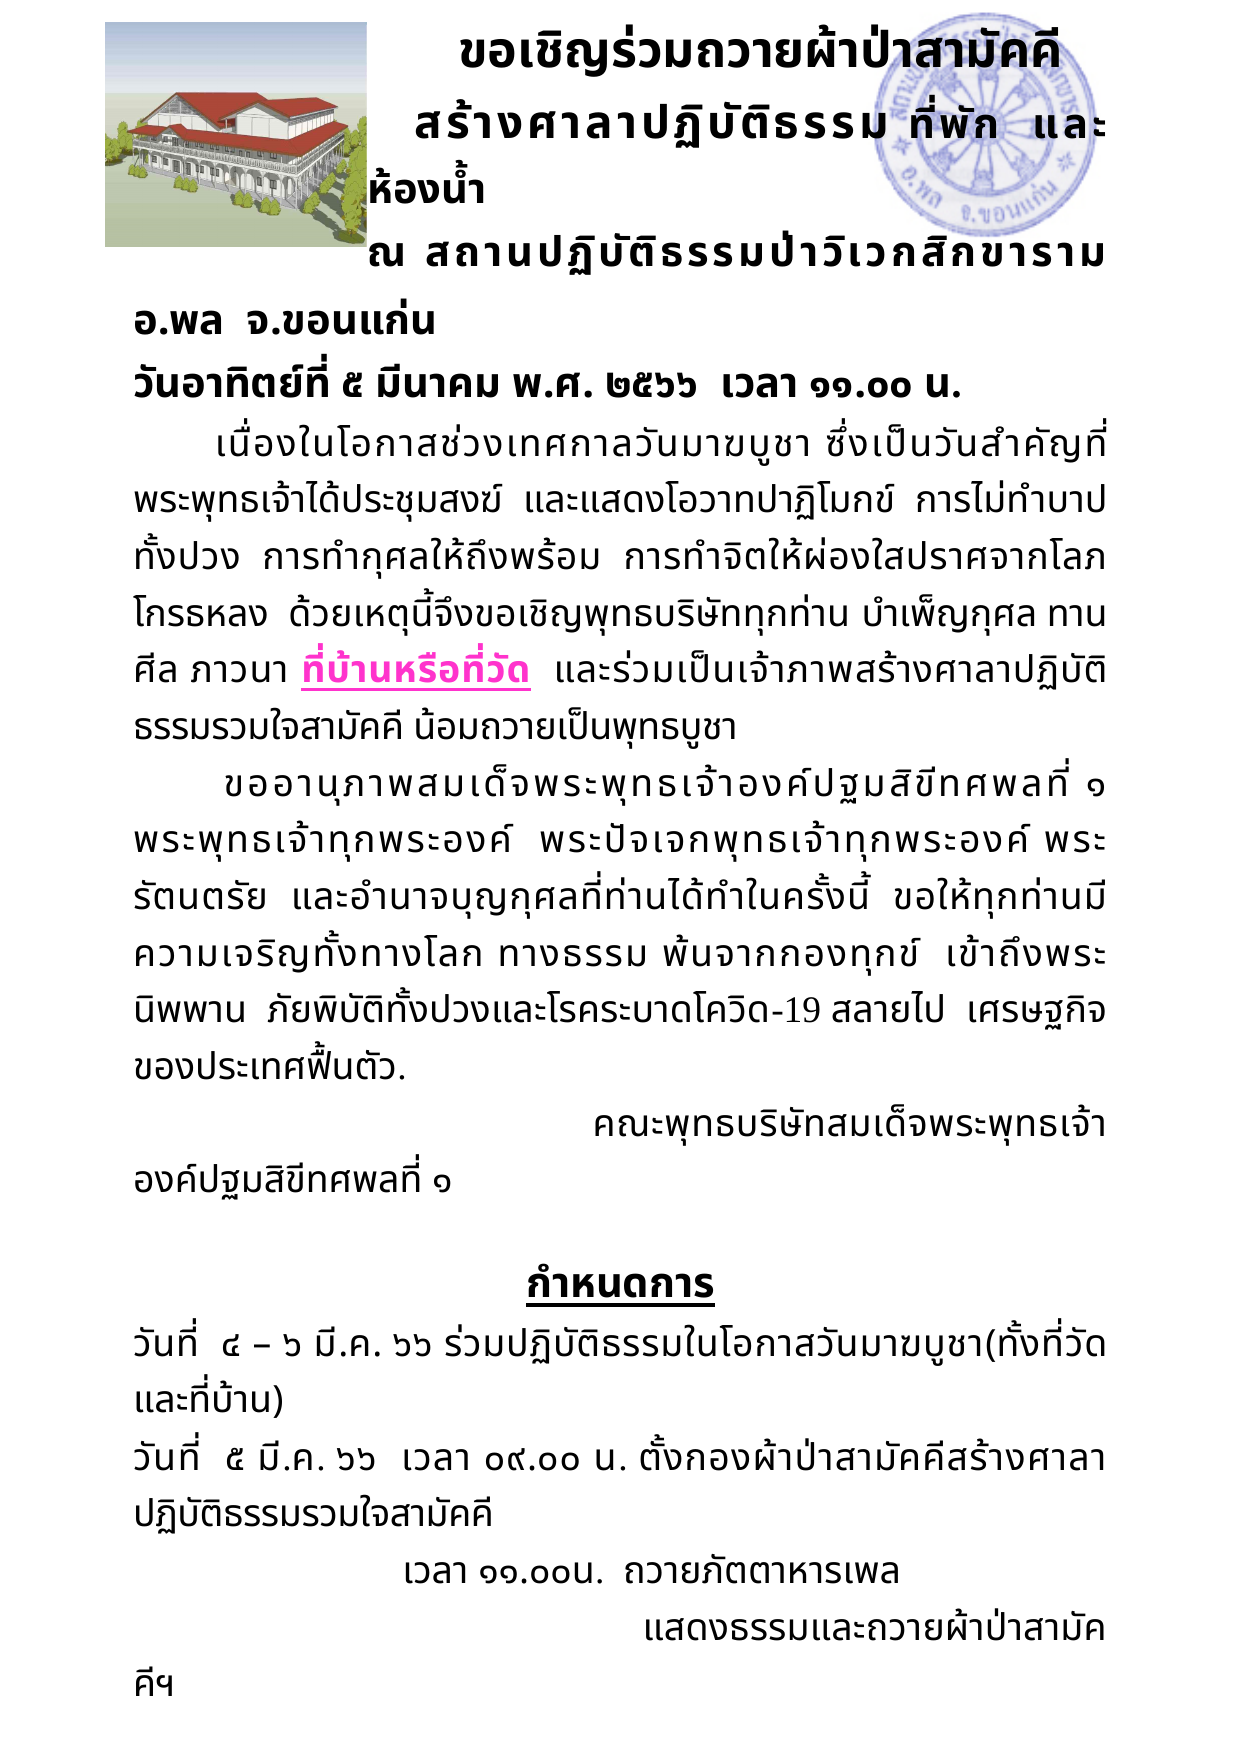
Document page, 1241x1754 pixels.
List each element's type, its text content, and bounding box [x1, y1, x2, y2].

text วันที่ ๔ – ๖ มี.ค. ๖๖ ร่วมปฏิบัติธรรมในโอกาสวันมาฆบูชา(ทั้งที่วัดและที่บ้าน) [133, 1316, 1107, 1430]
text ขออานุภาพสมเด็จพระพุทธเจ้าองค์ปฐมสิขีทศพลที่ ๑ พระพุทธเจ้าทุกพระองค์ พระปัจเจกพุทธเจ้าทุกพระองค์ พระรัตนตรัย และอำนาจบุญกุศลที่ท่านได้ทำในครั้งนี้ ขอให้ทุกท่านมีความเจริญทั้งทางโลก ทางธรรม พ้นจากกองทุกข์ เข้าถึงพระนิพพาน ภัยพิบัติทั้งปวงและโรคระบาดโควิด-19 สลายไป เศรษฐกิจของประเทศฟื้นตัว. [133, 756, 1107, 1096]
text สร้างศาลาปฏิบัติธรรม ที่พัก และห้องน้ำ [367, 90, 1107, 222]
text เนื่องในโอกาสช่วงเทศกาลวันมาฆบูชา ซึ่งเป็นวันสำคัญที่พระพุทธเจ้าได้ประชุมสงฆ์ และแสดงโอวาทปาฏิโมกข์ การไม่ทำบาปทั้งปวง การทำกุศลให้ถึงพร้อม การทำจิตให้ผ่องใสปราศจากโลภโกรธหลง ด้วยเหตุนี้จึงขอเชิญพุทธบริษัททุกท่าน บำเพ็ญกุศล ทาน ศีล ภาวนา ที่บ้านหรือที่วัด และร่วมเป็นเจ้าภาพสร้างศาลาปฏิบัติธรรมรวมใจสามัคคี น้อมถวายเป็นพุทธบูชา [133, 416, 1107, 756]
text กำหนดการ [133, 1253, 1107, 1316]
text วันอาทิตย์ที่ ๕ มีนาคม พ.ศ. ๒๕๖๖ เวลา ๑๑.๐๐ น. [133, 353, 1107, 416]
text คณะพุทธบริษัทสมเด็จพระพุทธเจ้าองค์ปฐมสิขีทศพลที่ ๑ [133, 1096, 1107, 1210]
text เวลา ๑๑.๐๐น. ถวายภัตตาหารเพล [133, 1543, 1107, 1600]
text วันที่ ๕ มี.ค. ๖๖ เวลา ๐๙.๐๐ น. ตั้งกองผ้าป่าสามัคคีสร้างศาลาปฏิบัติธรรมรวมใจสามัคคี [133, 1430, 1107, 1543]
text ขอเชิญร่วมถวายผ้าป่าสามัคคี [133, 15, 1107, 90]
picture [105, 22, 367, 247]
picture [845, 0, 1129, 273]
text ณ สถานปฏิบัติธรรมป่าวิเวกสิกขาราม อ.พล จ.ขอนแก่น [133, 222, 1107, 353]
text แสดงธรรมและถวายผ้าป่าสามัคคีฯ [133, 1600, 1107, 1714]
